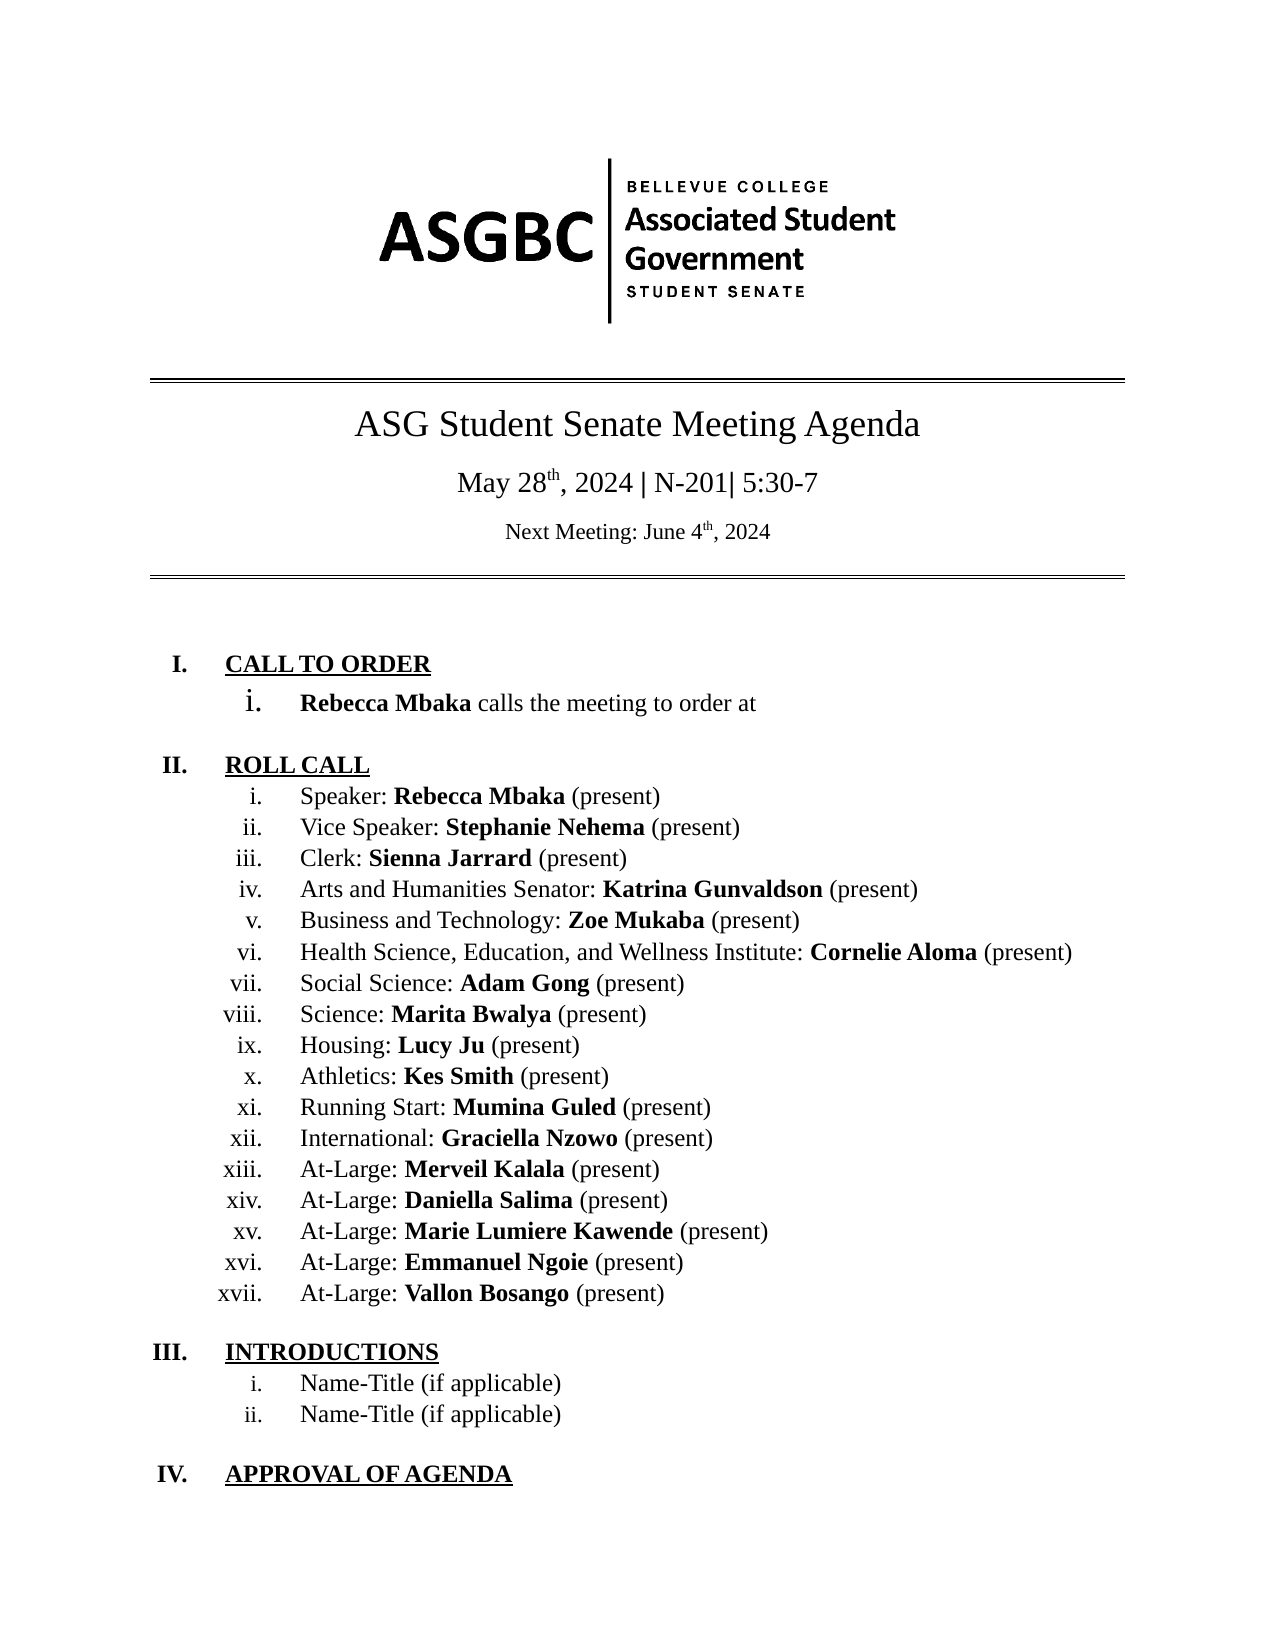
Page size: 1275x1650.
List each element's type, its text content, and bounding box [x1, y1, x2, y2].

list APPROVAL OF AGENDA [187, 1459, 1125, 1488]
list At-Large: Merveil Kalala (present) [262, 1154, 1125, 1183]
picture [363, 150, 912, 332]
list Athletics: Kes Smith (present) [262, 1061, 1125, 1089]
list Health Science, Education, and Wellness Institute: Cornelie Aloma (present) [262, 937, 1125, 965]
list Rebecca Mbaka calls the meeting to order at [262, 681, 1125, 719]
list ROLL CALL [187, 750, 1125, 779]
list Running Start: Mumina Guled (present) [262, 1092, 1125, 1121]
list Housing: Lucy Ju (present) [262, 1030, 1125, 1058]
list Business and Technology: Zoe Mukaba (present) [262, 906, 1125, 934]
list Name-Title (if applicable) [262, 1368, 1125, 1397]
text May 28th, 2024 | N-201| 5:30-7 [150, 465, 1125, 498]
list At-Large: Vallon Bosango (present) [262, 1278, 1125, 1307]
list Arts and Humanities Senator: Katrina Gunvaldson (present) [262, 874, 1125, 903]
list International: Graciella Nzowo (present) [262, 1123, 1125, 1152]
list Vice Speaker: Stephanie Nehema (present) [262, 812, 1125, 841]
list Clerk: Sienna Jarrard (present) [262, 843, 1125, 872]
list At-Large: Emmanuel Ngoie (present) [262, 1247, 1125, 1276]
list Speaker: Rebecca Mbaka (present) [262, 781, 1125, 810]
list Social Science: Adam Gong (present) [262, 968, 1125, 996]
list CALL TO ORDER [187, 649, 1125, 678]
list At-Large: Marie Lumiere Kawende (present) [262, 1216, 1125, 1245]
list INTRODUCTIONS [187, 1337, 1125, 1366]
text Next Meeting: June 4th, 2024 [150, 518, 1125, 544]
text ASG Student Senate Meeting Agenda [150, 402, 1125, 445]
list At-Large: Daniella Salima (present) [262, 1185, 1125, 1214]
list Science: Marita Bwalya (present) [262, 999, 1125, 1027]
list Name-Title (if applicable) [262, 1399, 1125, 1428]
